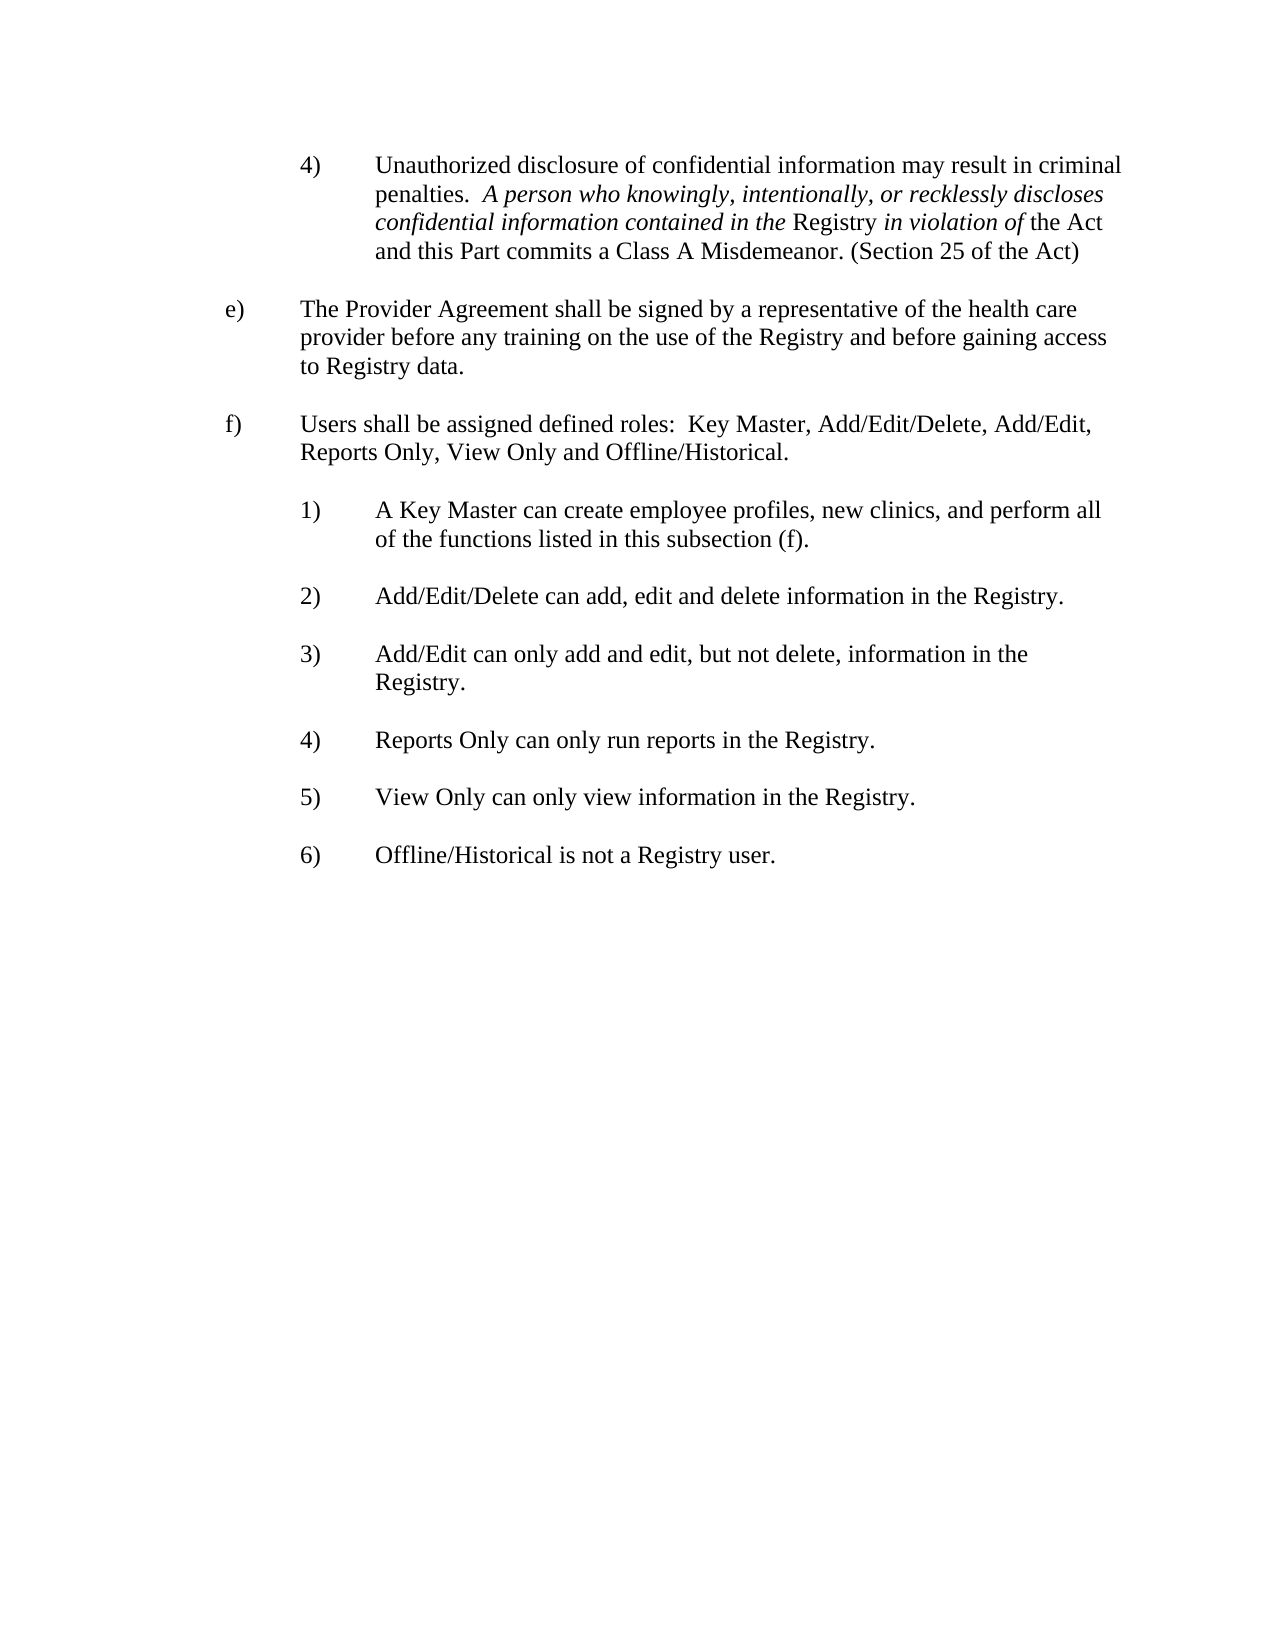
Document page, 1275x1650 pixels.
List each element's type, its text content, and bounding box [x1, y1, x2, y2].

text 5) View Only can only view information in the Registry. [225, 782, 1125, 811]
text 4) Unauthorized disclosure of confidential information may result in criminal penalties. A person who knowingly, intentionally, or recklessly discloses confidential information contained in the Registry in violation of the Act and this Part commits a Class A Misdemeanor. (Section 25 of the Act) [300, 150, 1125, 265]
text e) The Provider Agreement shall be signed by a representative of the health care provider before any training on the use of the Registry and before gaining access to Registry data. [225, 294, 1125, 380]
text 2) Add/Edit/Delete can add, edit and delete information in the Registry. [225, 581, 1125, 610]
text 3) Add/Edit can only add and edit, but not delete, information in the Registry. [300, 639, 1125, 696]
text 6) Offline/Historical is not a Registry user. [225, 840, 1125, 869]
text f) Users shall be assigned defined roles: Key Master, Add/Edit/Delete, Add/Edit, Reports Only, View Only and Offline/Historical. [225, 409, 1125, 466]
text 1) A Key Master can create employee profiles, new clinics, and perform all of the functions listed in this subsection (f). [300, 495, 1125, 552]
text 4) Reports Only can only run reports in the Registry. [225, 725, 1125, 754]
